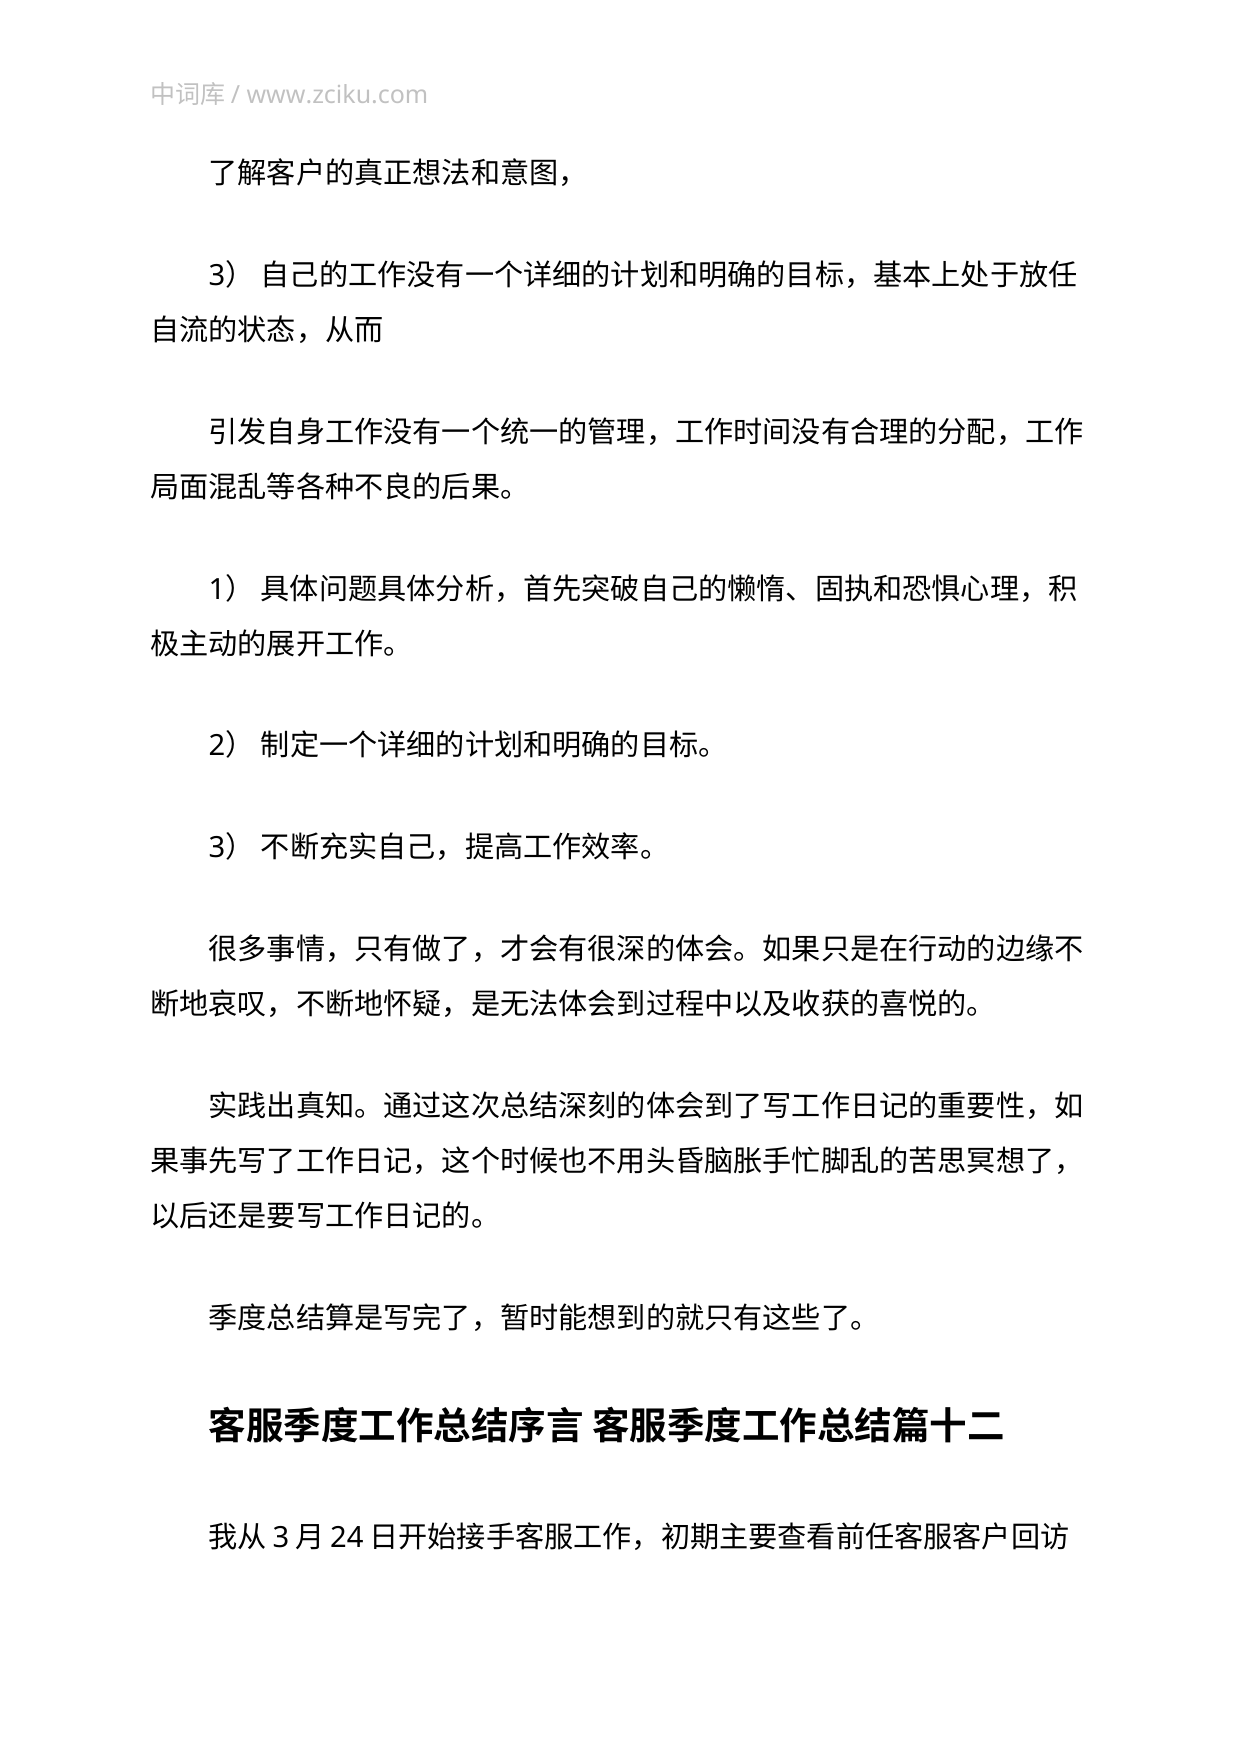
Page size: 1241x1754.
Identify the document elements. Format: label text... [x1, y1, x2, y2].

text 3） 自己的工作没有一个详细的计划和明确的目标，基本上处于放任自流的状态，从而 [150, 252, 1090, 349]
text 1） 具体问题具体分析，首先突破自己的懒惰、固执和恐惧心理，积极主动的展开工作。 [150, 565, 1090, 662]
text 很多事情，只有做了，才会有很深的体会。如果只是在行动的边缘不断地哀叹，不断地怀疑，是无法体会到过程中以及收获的喜悦的。 [150, 926, 1090, 1023]
text 了解客户的真正想法和意图， [150, 150, 1090, 192]
text 引发自身工作没有一个统一的管理，工作时间没有合理的分配，工作局面混乱等各种不良的后果。 [150, 408, 1090, 506]
text 客服季度工作总结序言 客服季度工作总结篇十二 [150, 1396, 1090, 1450]
text 实践出真知。通过这次总结深刻的体会到了写工作日记的重要性，如果事先写了工作日记，这个时候也不用头昏脑胀手忙脚乱的苦思冥想了，以后还是要写工作日记的。 [150, 1083, 1090, 1235]
text 季度总结算是写完了，暂时能想到的就只有这些了。 [150, 1294, 1090, 1336]
text 2） 制定一个详细的计划和明确的目标。 [150, 722, 1090, 764]
text 3） 不断充实自己，提高工作效率。 [150, 824, 1090, 866]
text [150, 1513, 1090, 1556]
